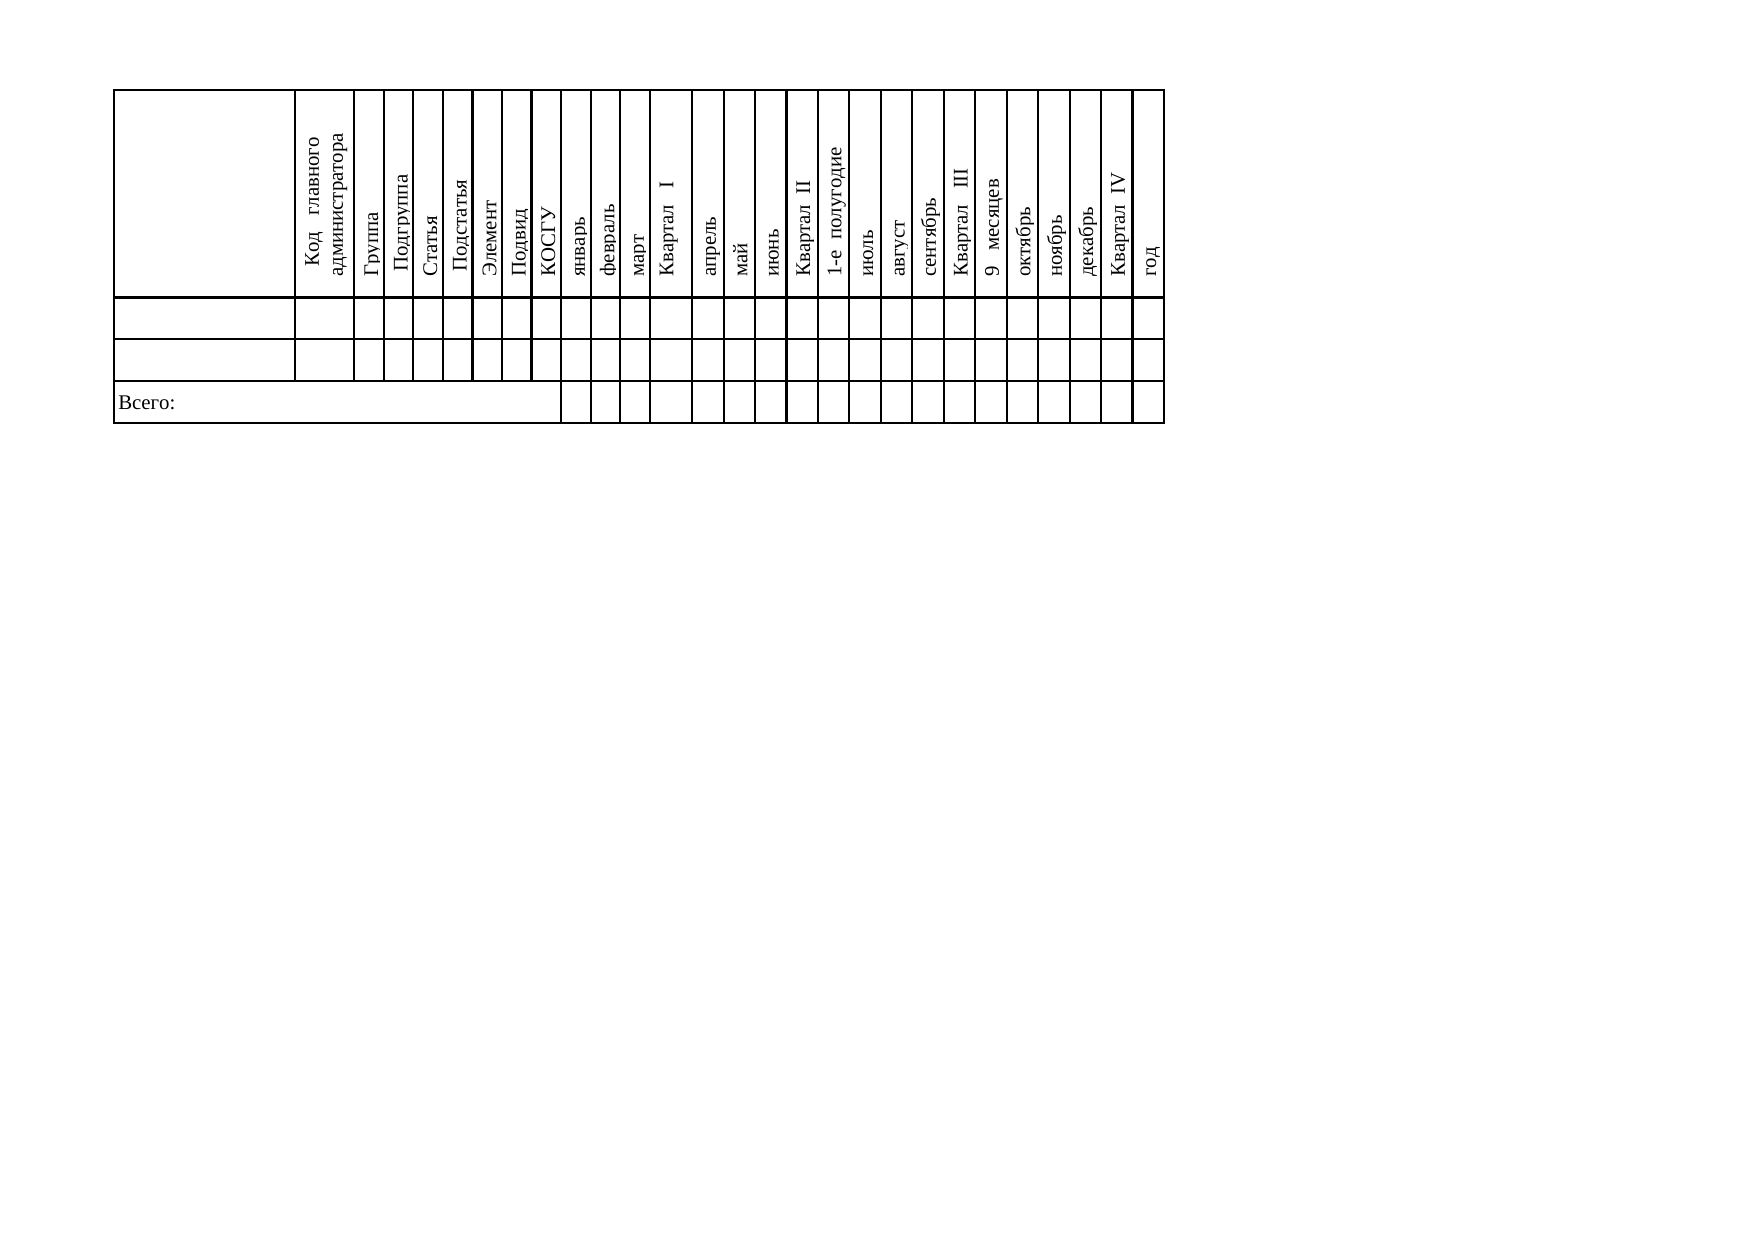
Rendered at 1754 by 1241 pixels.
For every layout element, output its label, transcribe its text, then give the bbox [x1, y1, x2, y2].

table_cell [1008, 382, 1037, 422]
table_cell март [621, 91, 649, 296]
table_cell Всего: [115, 382, 560, 422]
table_cell [562, 382, 590, 422]
table_cell Квартал III [945, 91, 974, 296]
table_cell [725, 382, 754, 422]
table_cell [592, 299, 619, 338]
table_cell [414, 299, 442, 338]
table_cell Квартал II [788, 91, 817, 296]
table_cell Элемент [474, 91, 501, 296]
table_cell [503, 340, 530, 380]
table_cell Квартал IV [1102, 91, 1131, 296]
table_cell май [725, 91, 754, 296]
table_cell [1039, 382, 1069, 422]
table_cell [474, 299, 501, 338]
table_cell [414, 340, 442, 380]
table_cell [945, 340, 974, 380]
table_cell [562, 340, 590, 380]
table_cell [115, 340, 294, 380]
table_cell декабрь [1071, 91, 1100, 296]
table_cell [756, 382, 785, 422]
table_cell [976, 340, 1006, 380]
table_cell [651, 299, 691, 338]
table_cell [592, 340, 619, 380]
table_cell апрель [693, 91, 723, 296]
table_cell [474, 340, 501, 380]
table_cell июнь [756, 91, 785, 296]
table_cell [725, 340, 754, 380]
table_cell [533, 340, 560, 380]
table_cell [913, 382, 943, 422]
table_cell [819, 382, 848, 422]
table_cell [788, 340, 817, 380]
table_cell [562, 299, 590, 338]
table_cell [503, 299, 530, 338]
table_cell [385, 299, 412, 338]
table_cell [1071, 340, 1100, 380]
table_cell [756, 340, 785, 380]
table_cell [850, 299, 880, 338]
table_cell [592, 382, 619, 422]
table_cell [533, 299, 560, 338]
table_cell [115, 299, 294, 338]
table_cell февраль [592, 91, 619, 296]
table_cell [1071, 299, 1100, 338]
table_cell август [882, 91, 911, 296]
table_cell [651, 340, 691, 380]
table_cell [1102, 382, 1131, 422]
table_cell Статья [414, 91, 442, 296]
table_cell январь [562, 91, 590, 296]
table_cell Квартал I [651, 91, 691, 296]
table_cell [882, 340, 911, 380]
table_cell год [1134, 91, 1163, 296]
table_cell [1134, 340, 1163, 380]
table_cell [385, 340, 412, 380]
table_cell [621, 340, 649, 380]
table_cell [819, 340, 848, 380]
table_cell сентябрь [913, 91, 943, 296]
table_cell [882, 299, 911, 338]
table_cell [1071, 382, 1100, 422]
table_cell [788, 382, 817, 422]
table_cell [444, 299, 471, 338]
table_cell [355, 340, 383, 380]
table_cell [945, 299, 974, 338]
table_cell [1039, 299, 1069, 338]
table_cell 1-е полугодие [819, 91, 848, 296]
table_cell [850, 382, 880, 422]
table_cell [621, 382, 649, 422]
table_cell [621, 299, 649, 338]
table_cell [976, 299, 1006, 338]
table_cell Подвид [503, 91, 530, 296]
table_cell [693, 299, 723, 338]
table_cell [1008, 299, 1037, 338]
table_cell Подгруппа [385, 91, 412, 296]
table_cell Подстатья [444, 91, 471, 296]
table_cell Группа [355, 91, 383, 296]
table_cell [1008, 340, 1037, 380]
table_cell [296, 299, 353, 338]
table_cell [651, 382, 691, 422]
table_cell июль [850, 91, 880, 296]
table_cell [788, 299, 817, 338]
table_cell [819, 299, 848, 338]
table_cell [882, 382, 911, 422]
table_cell [1134, 382, 1163, 422]
table_cell [1102, 299, 1131, 338]
table_cell КОСГУ [533, 91, 560, 296]
table_cell [296, 340, 353, 380]
table_cell [725, 299, 754, 338]
table_cell 9 месяцев [976, 91, 1006, 296]
table_cell [945, 382, 974, 422]
table_cell [693, 340, 723, 380]
table_cell [1039, 340, 1069, 380]
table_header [115, 91, 294, 296]
table_cell [756, 299, 785, 338]
table_cell [693, 382, 723, 422]
table_cell Код главного администратора [296, 91, 353, 296]
table_cell [976, 382, 1006, 422]
table_cell [913, 299, 943, 338]
table_cell [355, 299, 383, 338]
table_cell [850, 340, 880, 380]
table_cell [1134, 299, 1163, 338]
table_cell [913, 340, 943, 380]
table_cell [444, 340, 471, 380]
table_cell ноябрь [1039, 91, 1069, 296]
table_cell [1102, 340, 1131, 380]
table_cell октябрь [1008, 91, 1037, 296]
